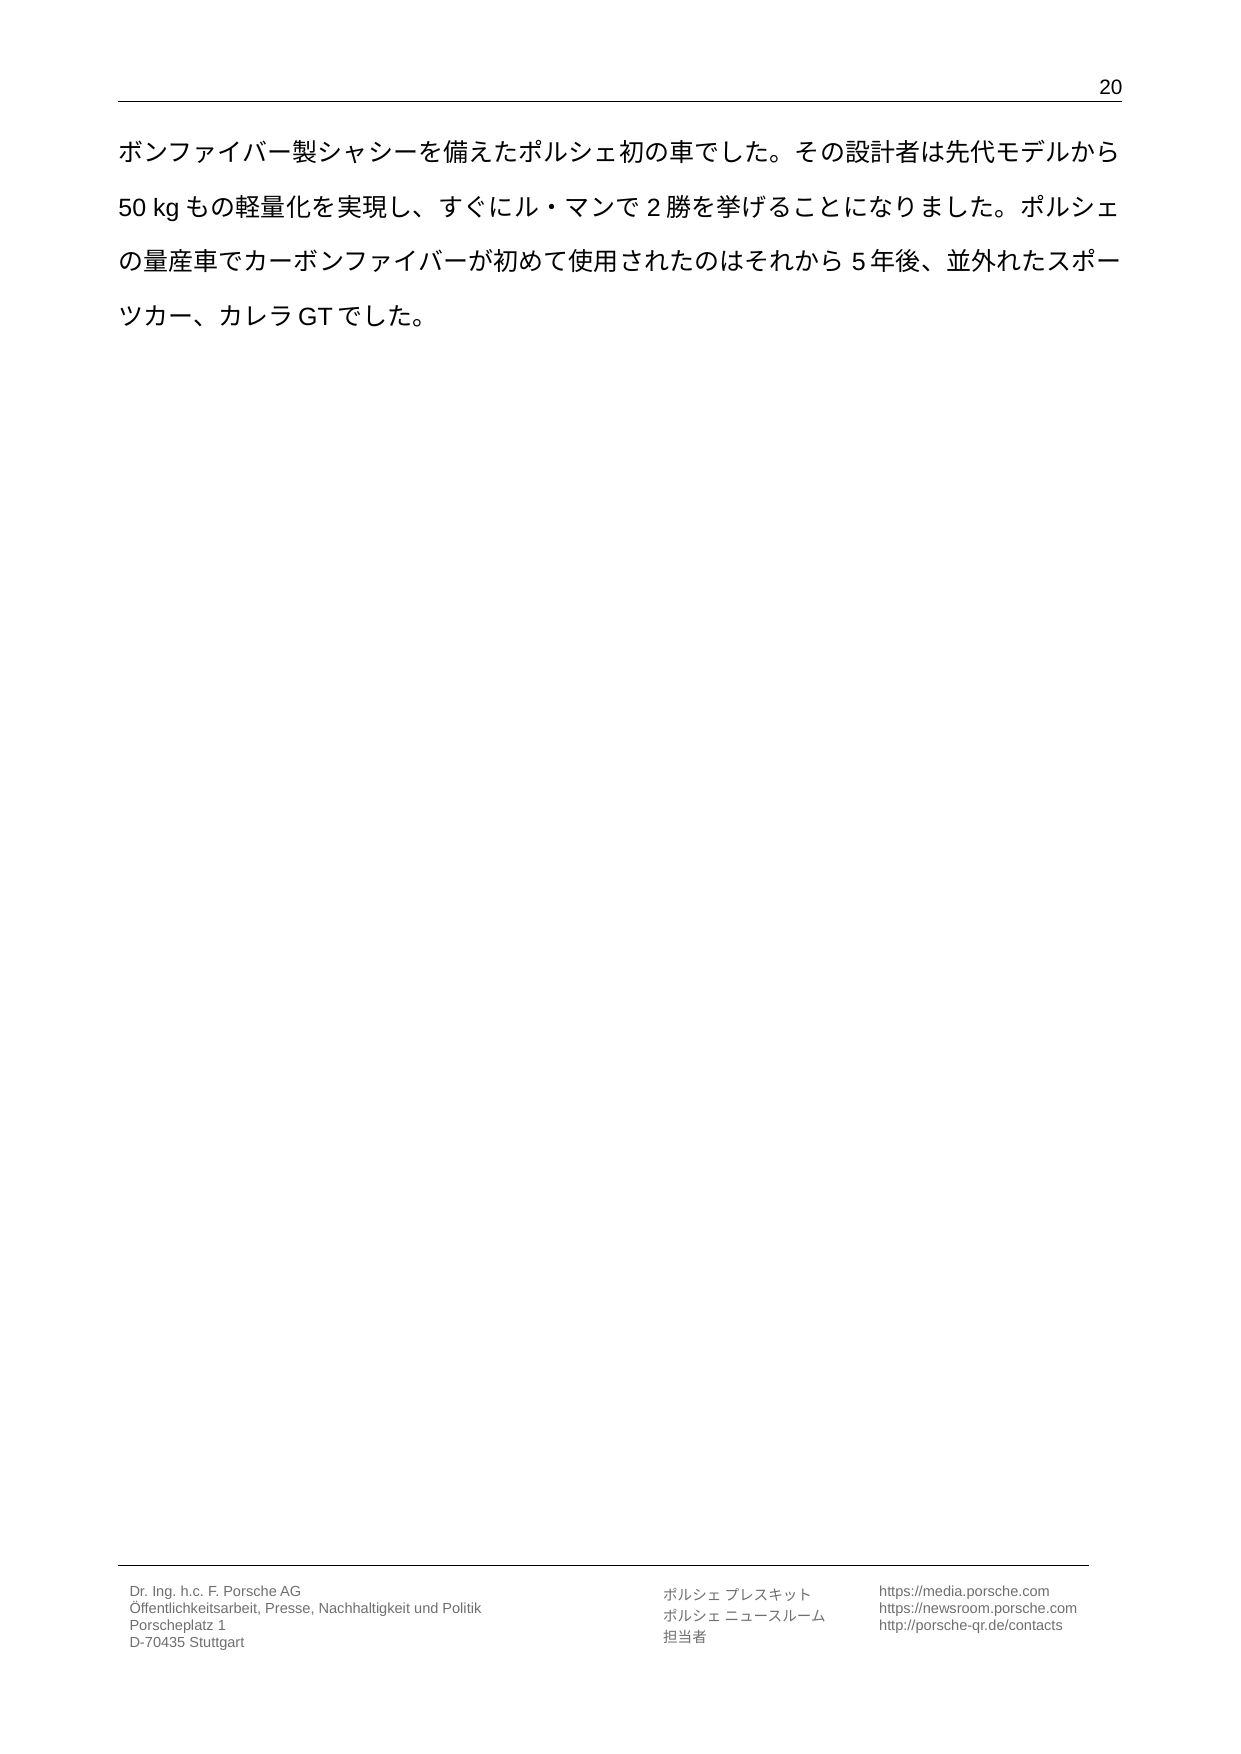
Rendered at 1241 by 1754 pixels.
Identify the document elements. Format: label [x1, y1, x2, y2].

text [118, 133, 1122, 332]
